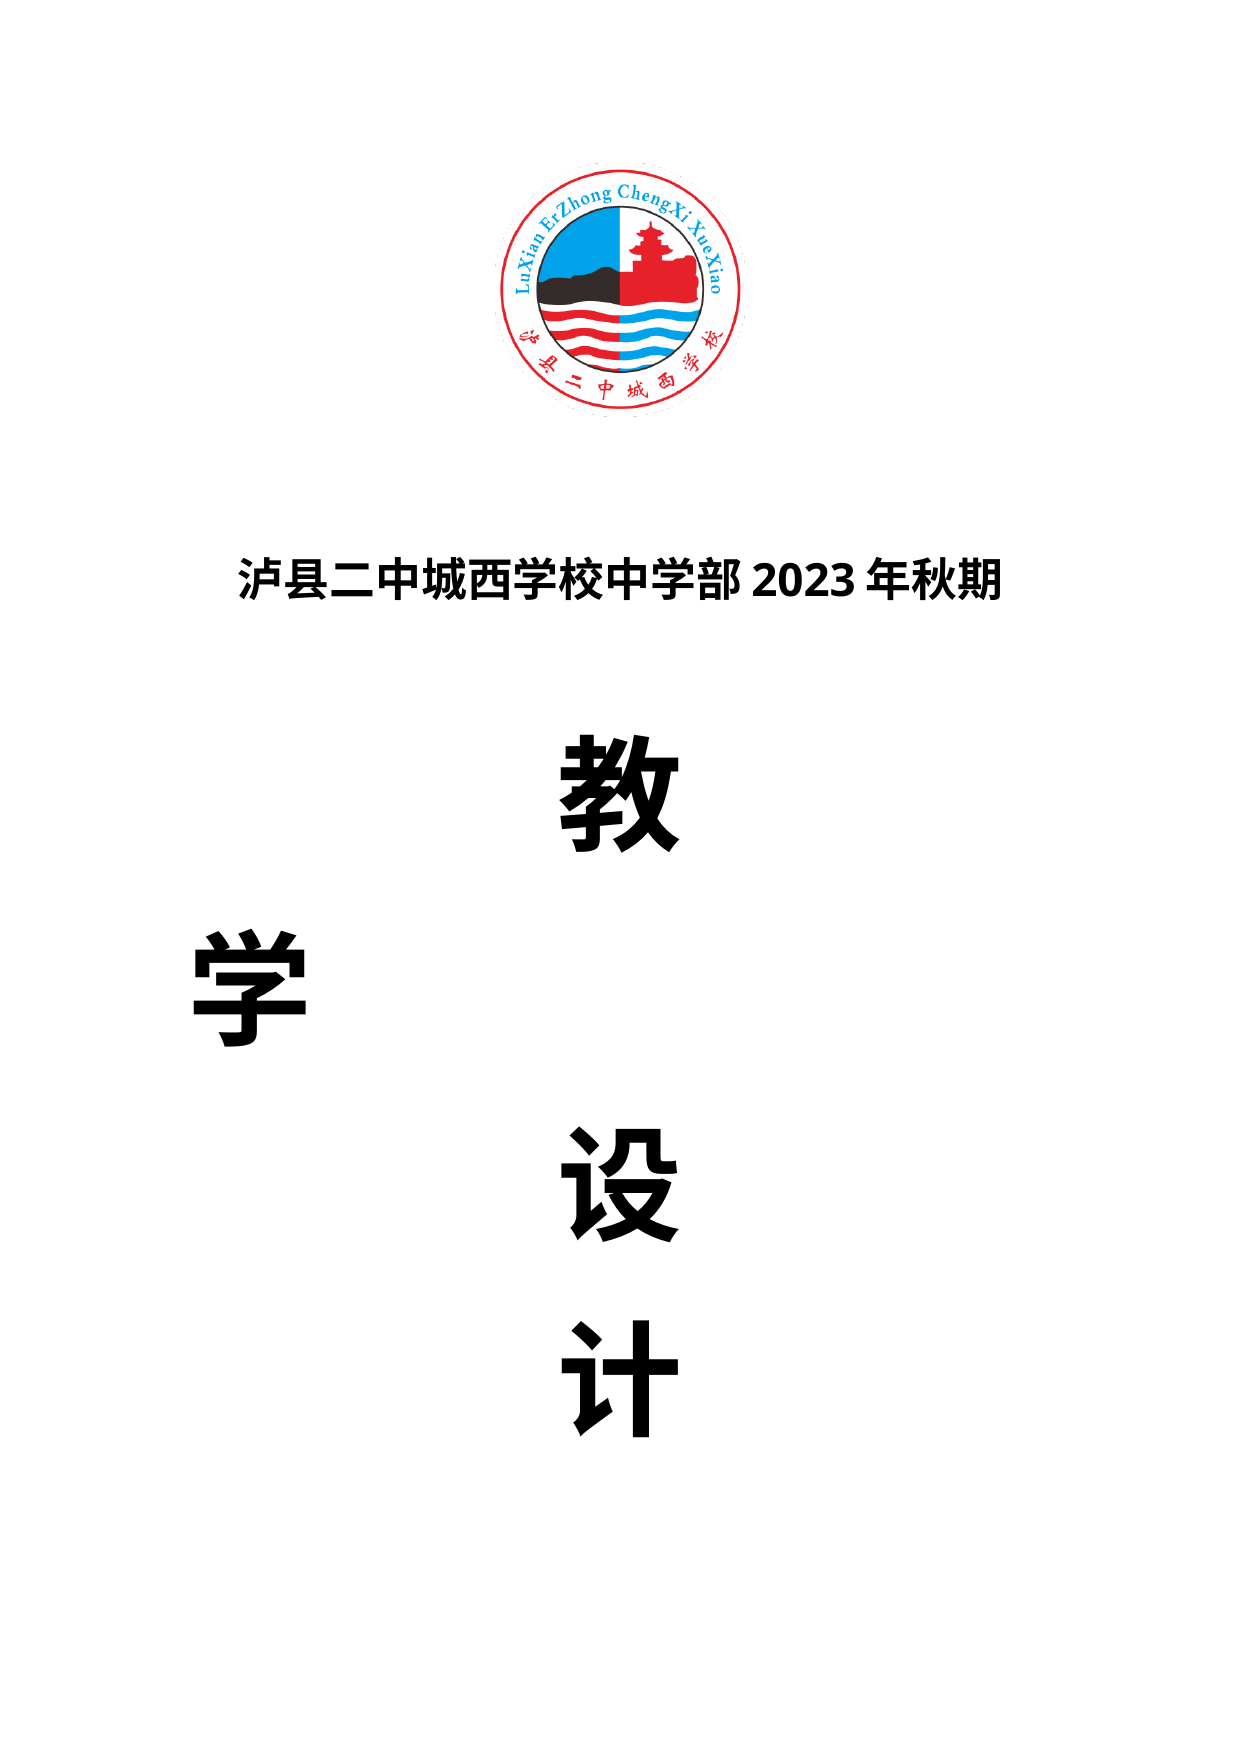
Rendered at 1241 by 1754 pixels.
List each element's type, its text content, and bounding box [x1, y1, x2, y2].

picture [493, 162, 747, 417]
text 泸县二中城西学校中学部2023年秋期 [187, 527, 1053, 625]
text 学 [187, 885, 1053, 1080]
text 设 [187, 1080, 1053, 1275]
text 计 [187, 1275, 1053, 1470]
text 教 [187, 690, 1053, 885]
